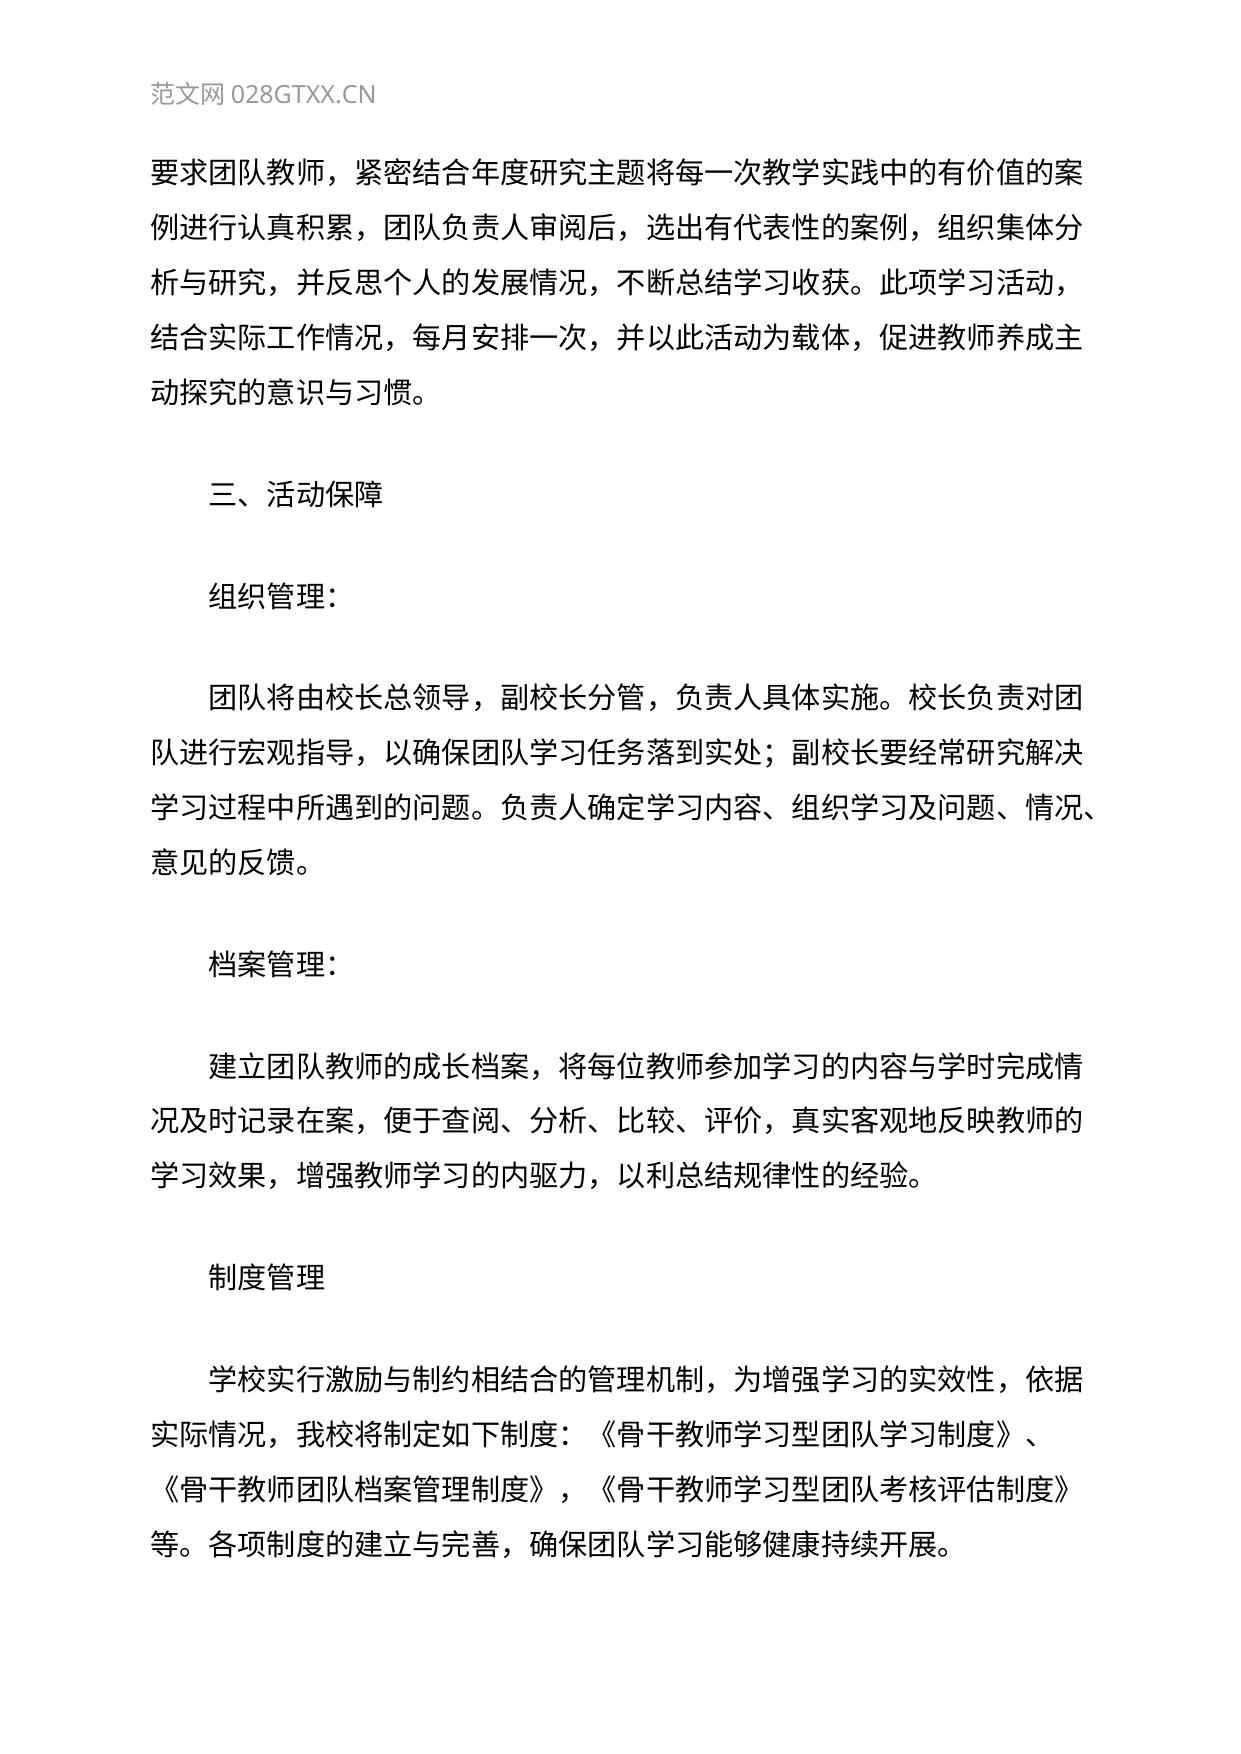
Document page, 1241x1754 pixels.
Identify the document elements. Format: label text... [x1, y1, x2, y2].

text 制度管理 [150, 1255, 1090, 1297]
text 团队将由校长总领导，副校长分管，负责人具体实施。校长负责对团队进行宏观指导，以确保团队学习任务落到实处；副校长要经常研究解决学习过程中所遇到的问题。负责人确定学习内容、组织学习及问题、情况、意见的反馈。 [150, 675, 1090, 882]
text 学校实行激励与制约相结合的管理机制，为增强学习的实效性，依据实际情况，我校将制定如下制度：《骨干教师学习型团队学习制度》、《骨干教师团队档案管理制度》，《骨干教师学习型团队考核评估制度》等。各项制度的建立与完善，确保团队学习能够健康持续开展。 [150, 1356, 1090, 1563]
text 档案管理： [150, 941, 1090, 984]
text 三、活动保障 [150, 471, 1090, 514]
text 组织管理： [150, 573, 1090, 615]
text 建立团队教师的成长档案，将每位教师参加学习的内容与学时完成情况及时记录在案，便于查阅、分析、比较、评价，真实客观地反映教师的学习效果，增强教师学习的内驱力，以利总结规律性的经验。 [150, 1043, 1090, 1195]
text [150, 150, 1090, 412]
